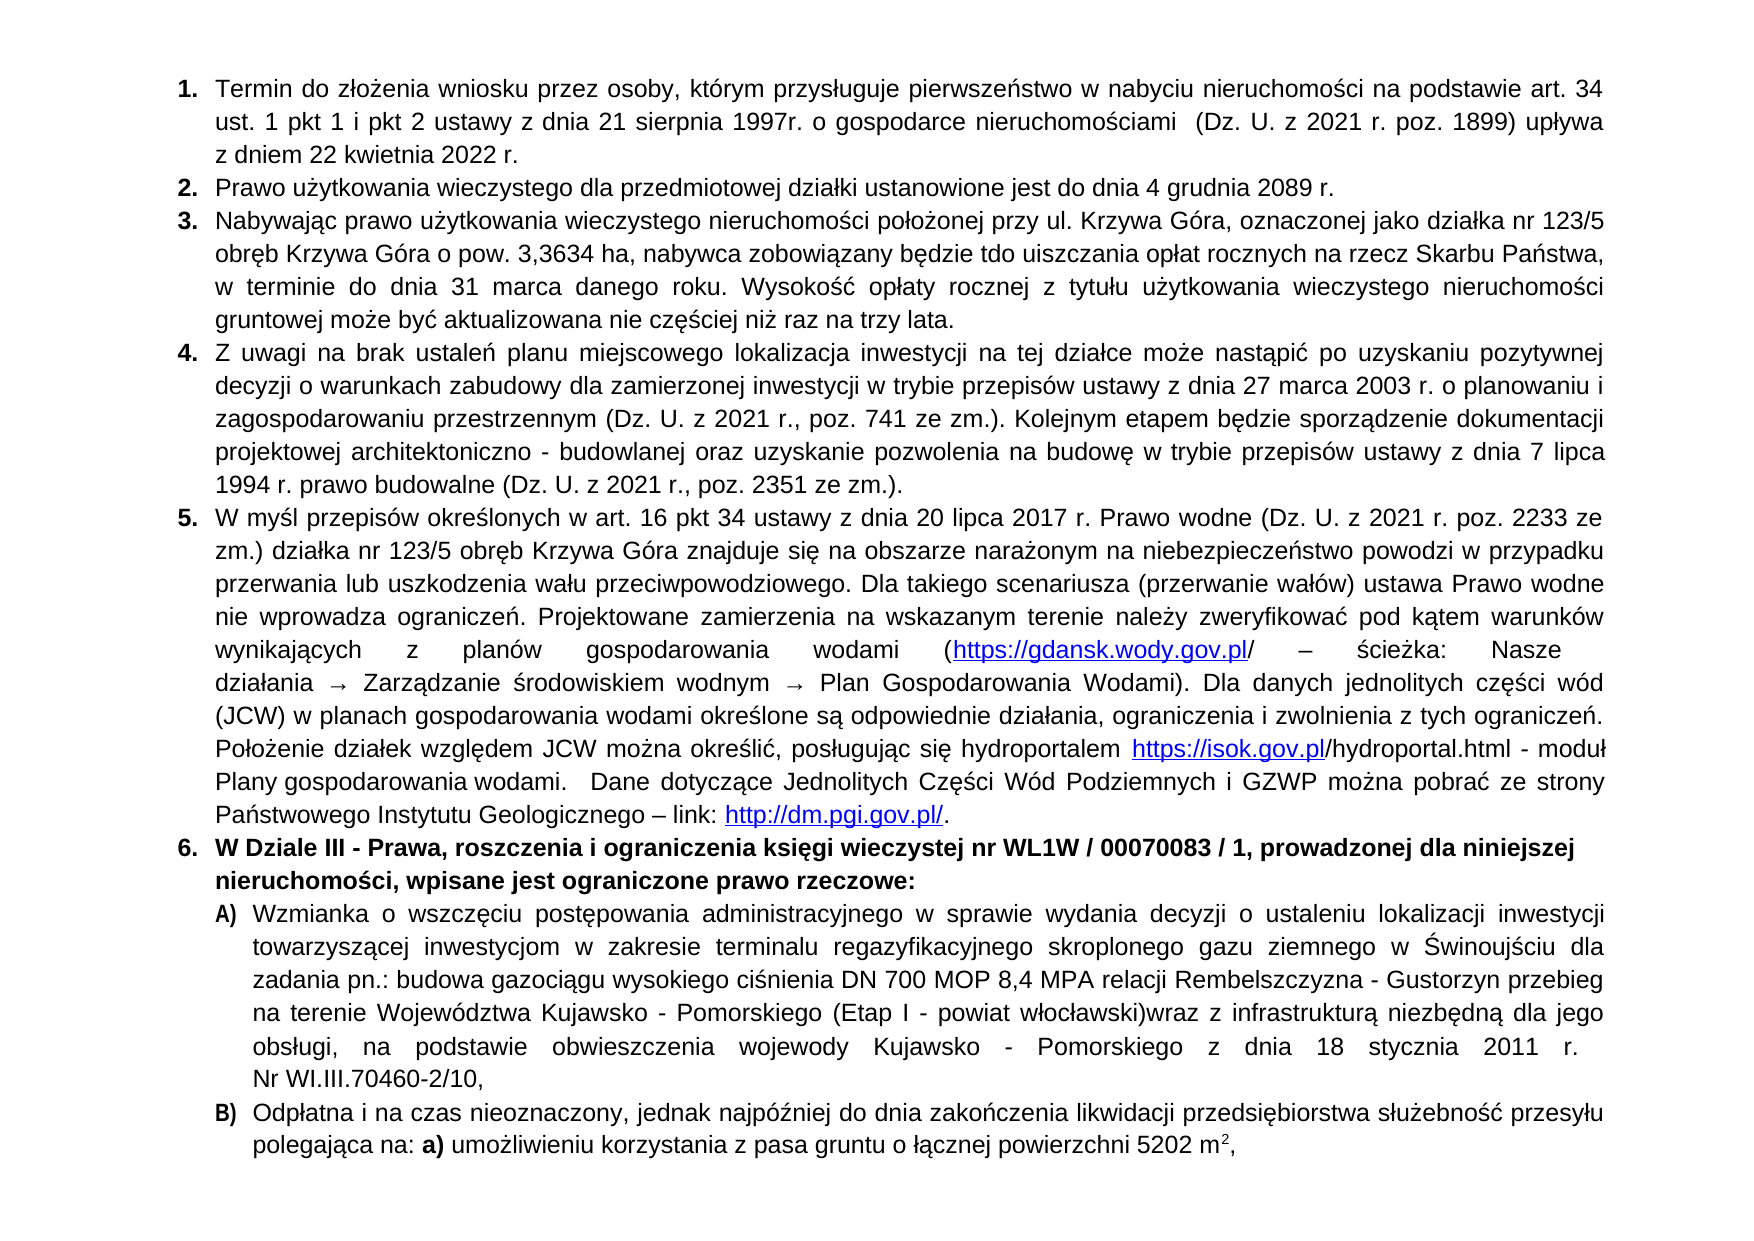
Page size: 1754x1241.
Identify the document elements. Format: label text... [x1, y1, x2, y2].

list Nabywając prawo użytkowania wieczystego nieruchomości położonej przy ul. Krzywa Góra, oznaczonej jako działka nr 123/5 obręb Krzywa Góra o pow. 3,3634 ha, nabywca zobowiązany będzie tdo uiszczania opłat rocznych na rzecz Skarbu Państwa, w terminie do dnia 31 marca danego roku. Wysokość opłaty rocznej z tytułu użytkowania wieczystego nieruchomości gruntowej może być aktualizowana nie częściej niż raz na trzy lata. [177, 206, 1606, 334]
list W myśl przepisów określonych w art. 16 pkt 34 ustawy z dnia 20 lipca 2017 r. Prawo wodne (Dz. U. z 2021 r. poz. 2233 ze zm.) działka nr 123/5 obręb Krzywa Góra znajduje się na obszarze narażonym na niebezpieczeństwo powodzi w przypadku przerwania lub uszkodzenia wału przeciwpowodziowego. Dla takiego scenariusza (przerwanie wałów) ustawa Prawo wodne nie wprowadza ograniczeń. Projektowane zamierzenia na wskazanym terenie należy zweryfikować pod kątem warunków wynikających z planów gospodarowania wodami (https://gdansk.wody.gov.pl/ – ścieżka: Nasze działania → Zarządzanie środowiskiem wodnym → Plan Gospodarowania Wodami). Dla danych jednolitych części wód (JCW) w planach gospodarowania wodami określone są odpowiednie działania, ograniczenia i zwolnienia z tych ograniczeń. Położenie działek względem JCW można określić, posługując się hydroportalem https://isok.gov.pl/hydroportal.html - moduł Plany gospodarowania wodami. Dane dotyczące Jednolitych Części Wód Podziemnych i GZWP można pobrać ze strony Państwowego Instytutu Geologicznego – link: http://dm.pgi.gov.pl/. [177, 503, 1606, 829]
list Prawo użytkowania wieczystego dla przedmiotowej działki ustanowione jest do dnia 4 grudnia 2089 r. [177, 173, 1606, 202]
list Termin do złożenia wniosku przez osoby, którym przysługuje pierwszeństwo w nabyciu nieruchomości na podstawie art. 34 ust. 1 pkt 1 i pkt 2 ustawy z dnia 21 sierpnia 1997r. o gospodarce nieruchomościami (Dz. U. z 2021 r. poz. 1899) upływa z dniem 22 kwietnia 2022 r. [177, 74, 1606, 169]
list W Dziale III - Prawa, roszczenia i ograniczenia księgi wieczystej nr WL1W / 00070083 / 1, prowadzonej dla niniejszej nieruchomości, wpisane jest ograniczone prawo rzeczowe: [177, 833, 1606, 895]
list Z uwagi na brak ustaleń planu miejscowego lokalizacja inwestycji na tej działce może nastąpić po uzyskaniu pozytywnej decyzji o warunkach zabudowy dla zamierzonej inwestycji w trybie przepisów ustawy z dnia 27 marca 2003 r. o planowaniu i zagospodarowaniu przestrzennym (Dz. U. z 2021 r., poz. 741 ze zm.). Kolejnym etapem będzie sporządzenie dokumentacji projektowej architektoniczno - budowlanej oraz uzyskanie pozwolenia na budowę w trybie przepisów ustawy z dnia 7 lipca 1994 r. prawo budowalne (Dz. U. z 2021 r., poz. 2351 ze zm.). [177, 338, 1606, 499]
list Odpłatna i na czas nieoznaczony, jednak najpóźniej do dnia zakończenia likwidacji przedsiębiorstwa służebność przesyłu polegająca na: a) umożliwieniu korzystania z pasa gruntu o łącznej powierzchni 5202 m2, [215, 1097, 1606, 1159]
list Wzmianka o wszczęciu postępowania administracyjnego w sprawie wydania decyzji o ustaleniu lokalizacji inwestycji towarzyszącej inwestycjom w zakresie terminalu regazyfikacyjnego skroplonego gazu ziemnego w Świnoujściu dla zadania pn.: budowa gazociągu wysokiego ciśnienia DN 700 MOP 8,4 MPA relacji Rembelszczyzna - Gustorzyn przebieg na terenie Województwa Kujawsko - Pomorskiego (Etap I - powiat włocławski)wraz z infrastrukturą niezbędną dla jego obsługi, na podstawie obwieszczenia wojewody Kujawsko - Pomorskiego z dnia 18 stycznia 2011 r. Nr WI.III.70460-2/10, [215, 899, 1606, 1093]
